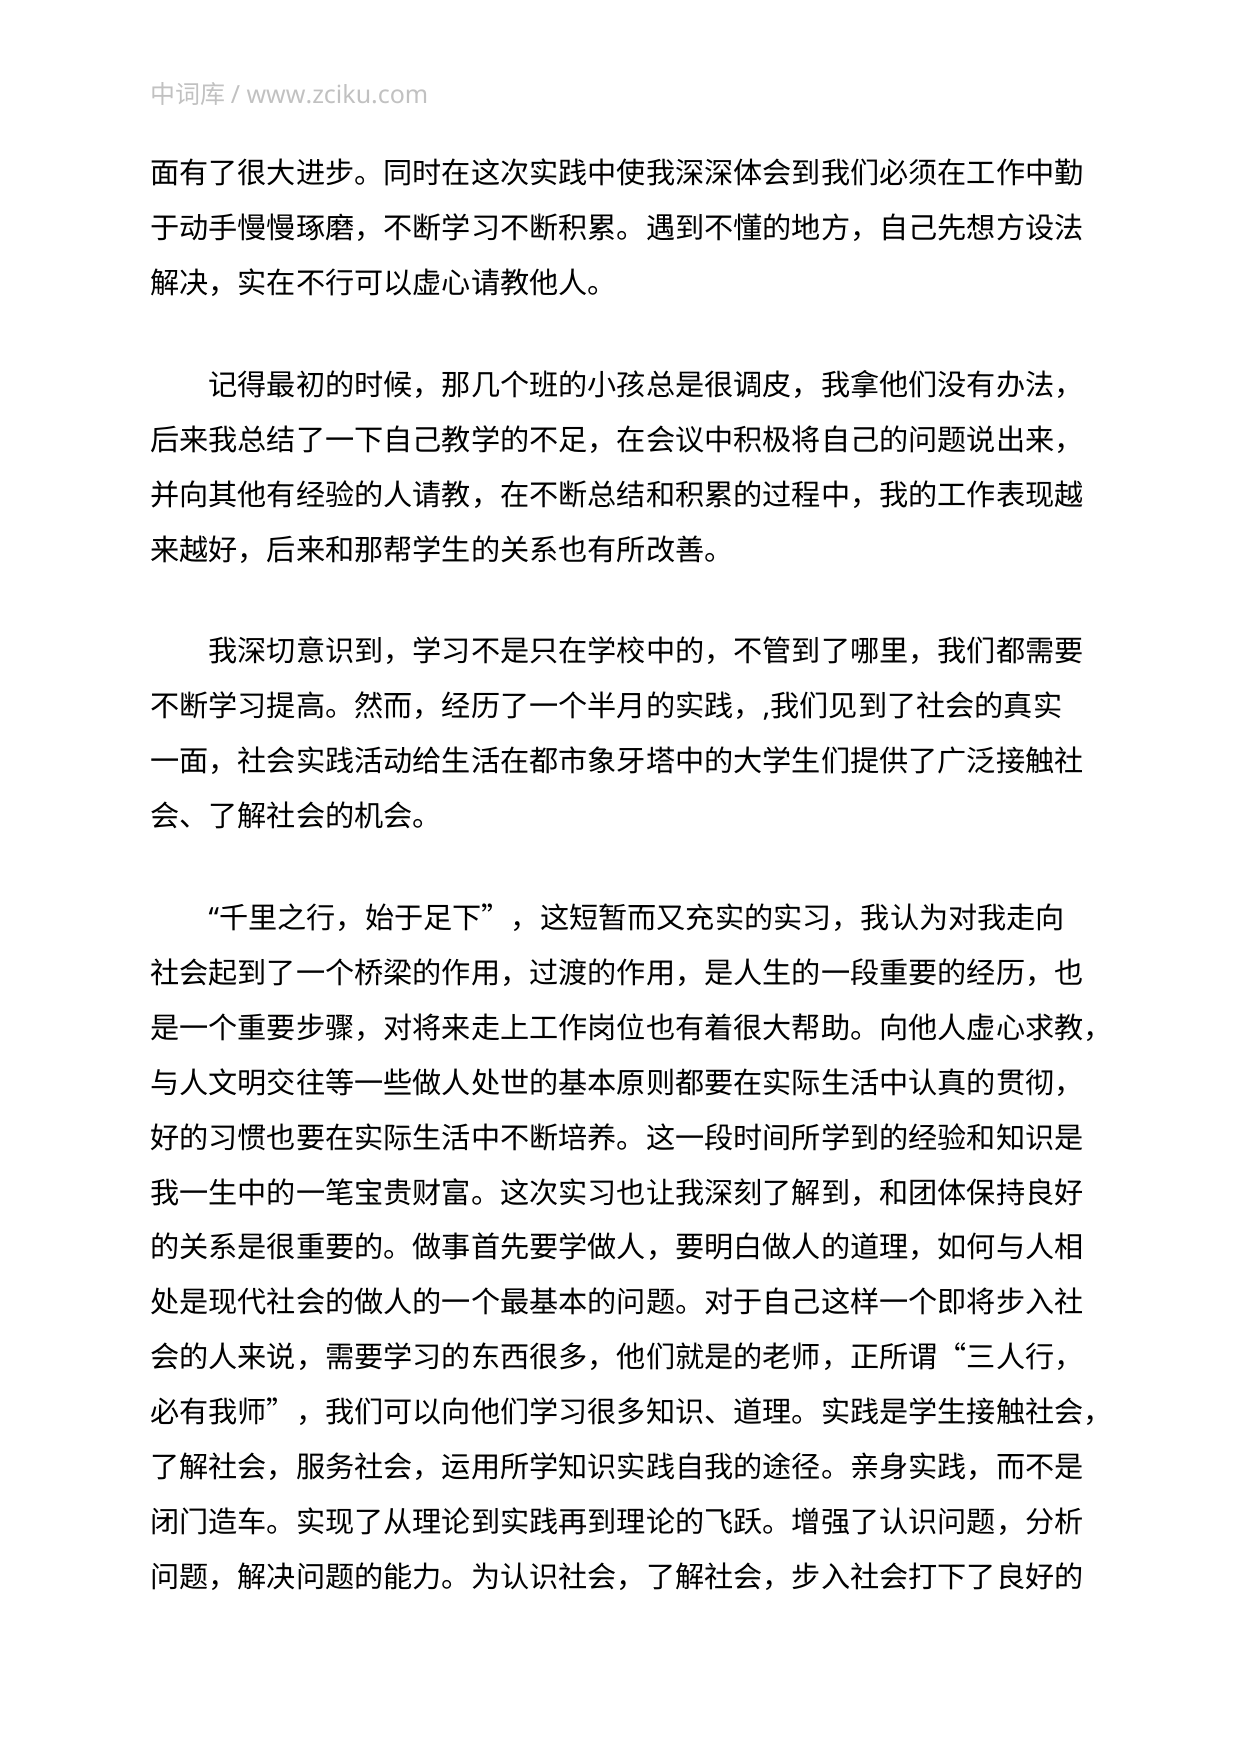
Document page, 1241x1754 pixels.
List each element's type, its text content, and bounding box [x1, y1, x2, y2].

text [150, 150, 1090, 302]
text 记得最初的时候，那几个班的小孩总是很调皮，我拿他们没有办法，后来我总结了一下自己教学的不足，在会议中积极将自己的问题说出来，并向其他有经验的人请教，在不断总结和积累的过程中，我的工作表现越来越好，后来和那帮学生的关系也有所改善。 [150, 362, 1090, 568]
text 我深切意识到，学习不是只在学校中的，不管到了哪里，我们都需要不断学习提高。然而，经历了一个半月的实践，,我们见到了社会的真实一面，社会实践活动给生活在都市象牙塔中的大学生们提供了广泛接触社会、了解社会的机会。 [150, 628, 1090, 835]
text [150, 894, 1090, 1596]
